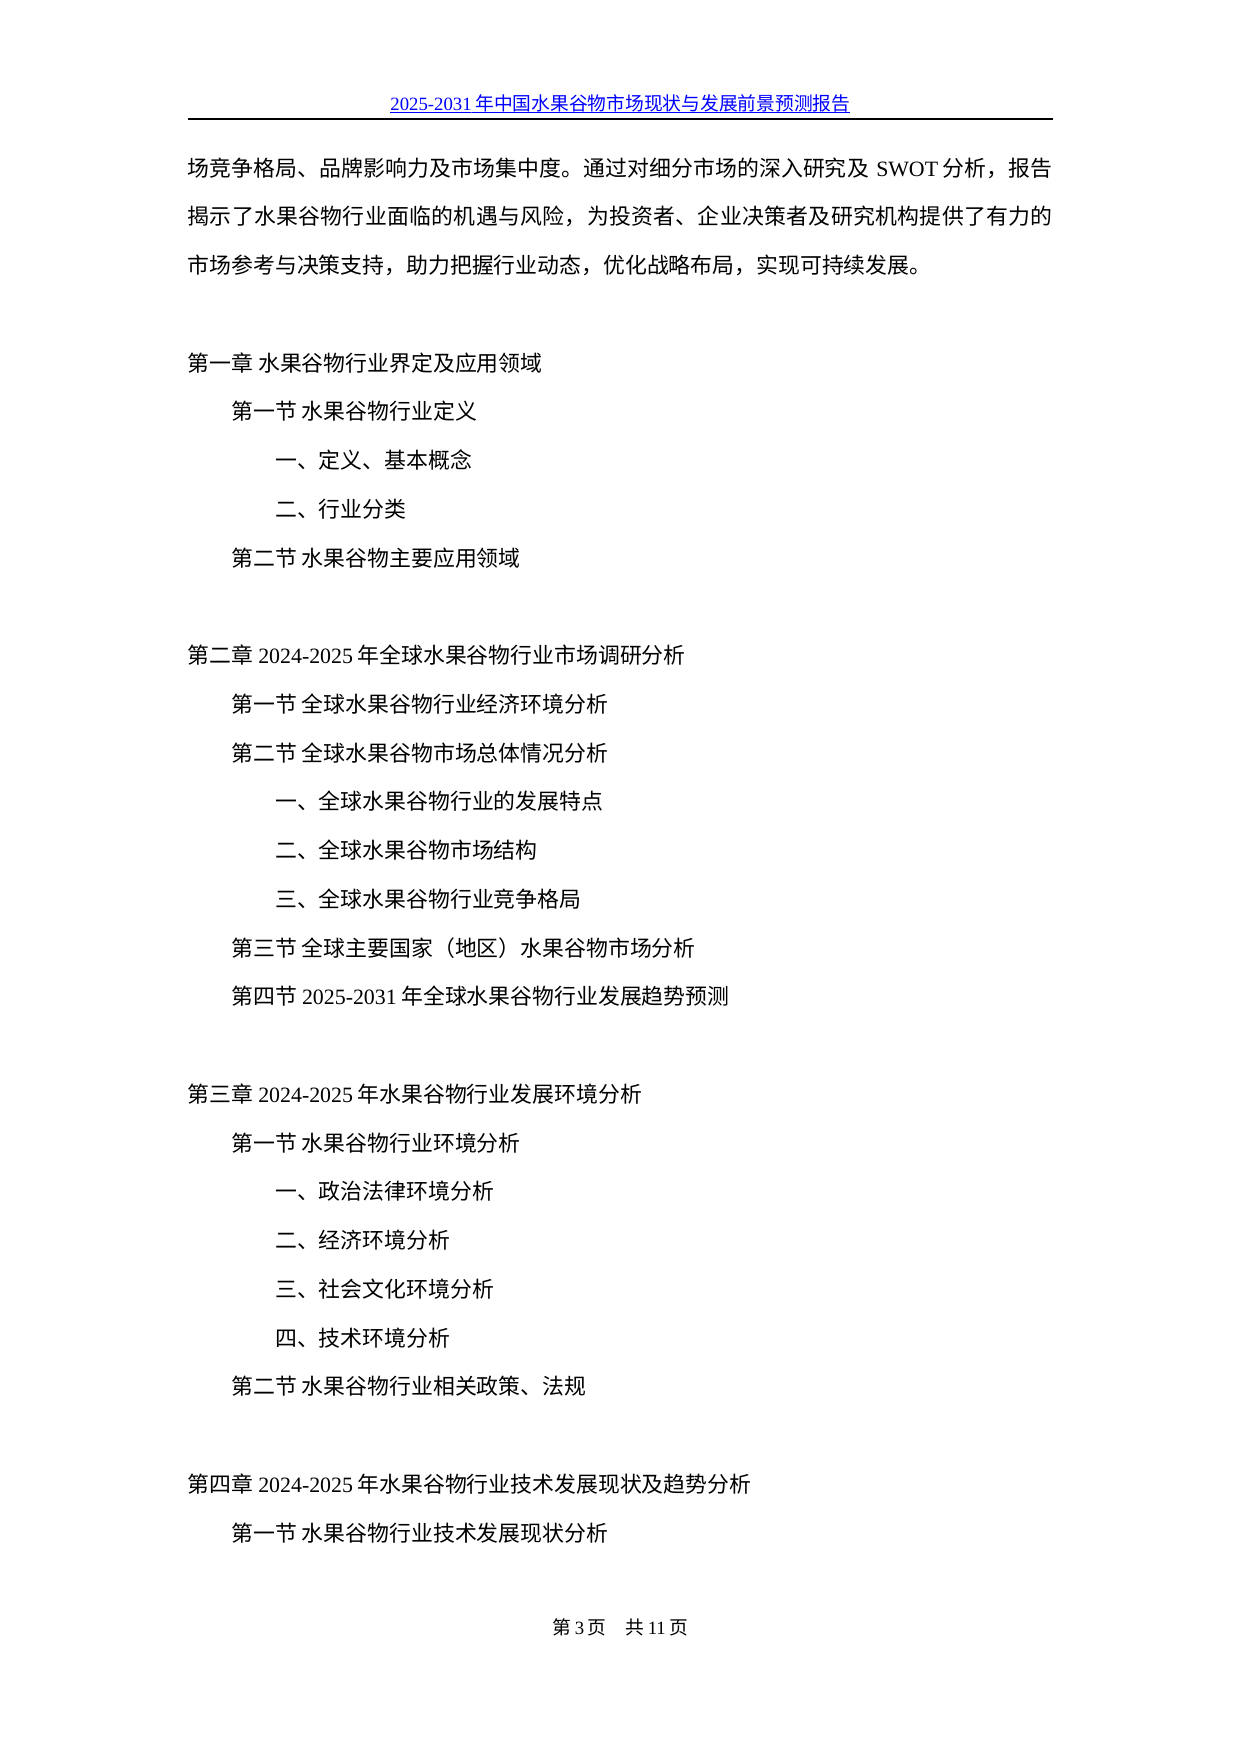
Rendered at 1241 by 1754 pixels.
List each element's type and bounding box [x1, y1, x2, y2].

text [187, 150, 1053, 1548]
